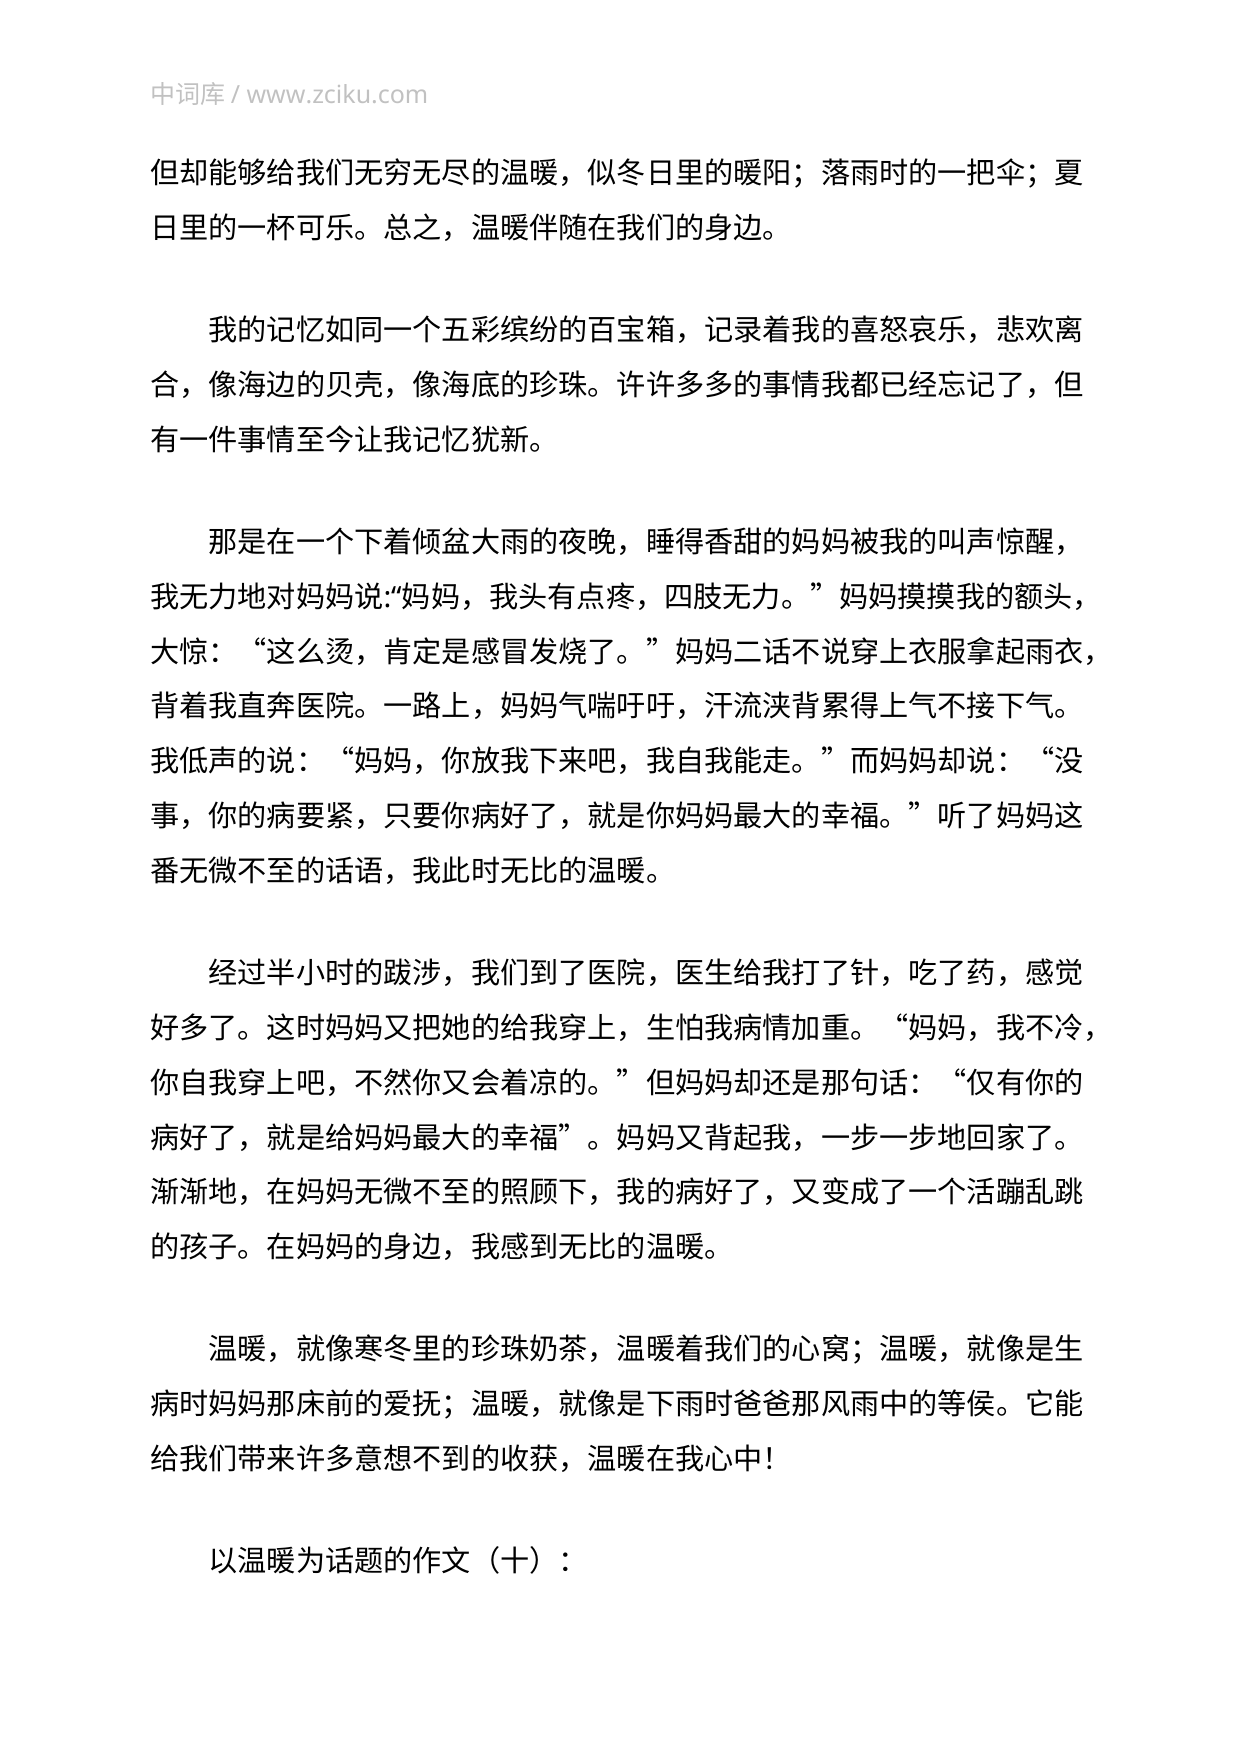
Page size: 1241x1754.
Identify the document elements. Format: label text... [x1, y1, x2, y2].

text 我的记忆如同一个五彩缤纷的百宝箱，记录着我的喜怒哀乐，悲欢离合，像海边的贝壳，像海底的珍珠。许许多多的事情我都已经忘记了，但有一件事情至今让我记忆犹新。 [150, 307, 1090, 459]
text 那是在一个下着倾盆大雨的夜晚，睡得香甜的妈妈被我的叫声惊醒，我无力地对妈妈说:“妈妈，我头有点疼，四肢无力。”妈妈摸摸我的额头，大惊：“这么烫，肯定是感冒发烧了。”妈妈二话不说穿上衣服拿起雨衣，背着我直奔医院。一路上，妈妈气喘吁吁，汗流浃背累得上气不接下气。我低声的说：“妈妈，你放我下来吧，我自我能走。”而妈妈却说：“没事，你的病要紧，只要你病好了，就是你妈妈最大的幸福。”听了妈妈这番无微不至的话语，我此时无比的温暖。 [150, 518, 1090, 890]
text 经过半小时的跋涉，我们到了医院，医生给我打了针，吃了药，感觉好多了。这时妈妈又把她的给我穿上，生怕我病情加重。“妈妈，我不冷，你自我穿上吧，不然你又会着凉的。”但妈妈却还是那句话：“仅有你的病好了，就是给妈妈最大的幸福”。妈妈又背起我，一步一步地回家了。渐渐地，在妈妈无微不至的照顾下，我的病好了，又变成了一个活蹦乱跳的孩子。在妈妈的身边，我感到无比的温暖。 [150, 949, 1090, 1266]
text 温暖，就像寒冬里的珍珠奶茶，温暖着我们的心窝；温暖，就像是生病时妈妈那床前的爱抚；温暖，就像是下雨时爸爸那风雨中的等侯。它能给我们带来许多意想不到的收获，温暖在我心中！ [150, 1326, 1090, 1478]
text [150, 150, 1090, 247]
text 以温暖为话题的作文（十）： [150, 1537, 1090, 1579]
